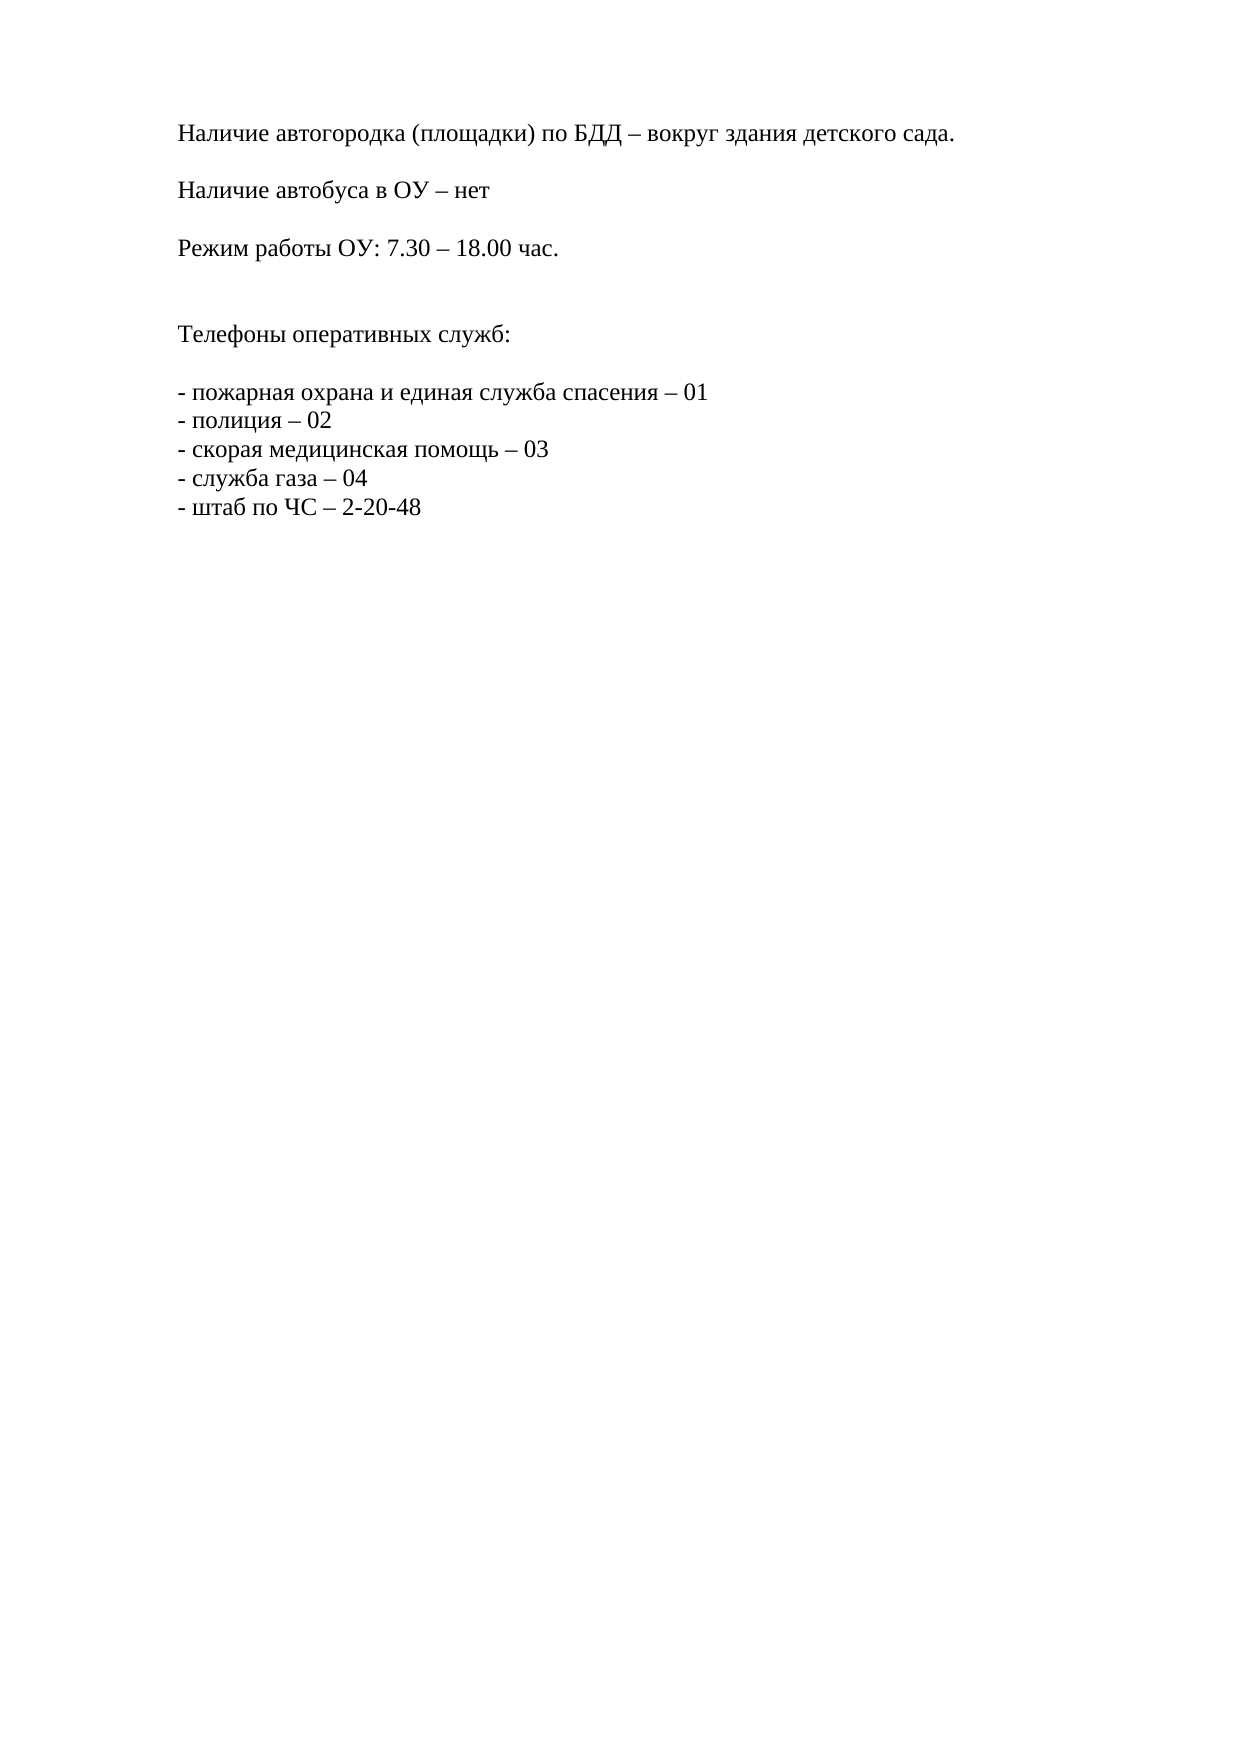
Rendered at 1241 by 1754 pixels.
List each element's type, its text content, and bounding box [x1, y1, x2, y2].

text Наличие автобуса в ОУ – нет [177, 176, 1152, 204]
text - служба газа – 04 [177, 463, 1152, 492]
text Телефоны оперативных служб: [177, 319, 1152, 348]
text Наличие автогородка (площадки) по БДД – вокруг здания детского сада. [177, 118, 1152, 147]
text - полиция – 02 [177, 406, 1152, 434]
text - пожарная охрана и единая служба спасения – 01 [177, 377, 1152, 406]
text - штаб по ЧС – 2-20-48 [177, 492, 1152, 521]
text - скорая медицинская помощь – 03 [177, 434, 1152, 463]
text Режим работы ОУ: 7.30 – 18.00 час. [177, 233, 1152, 262]
